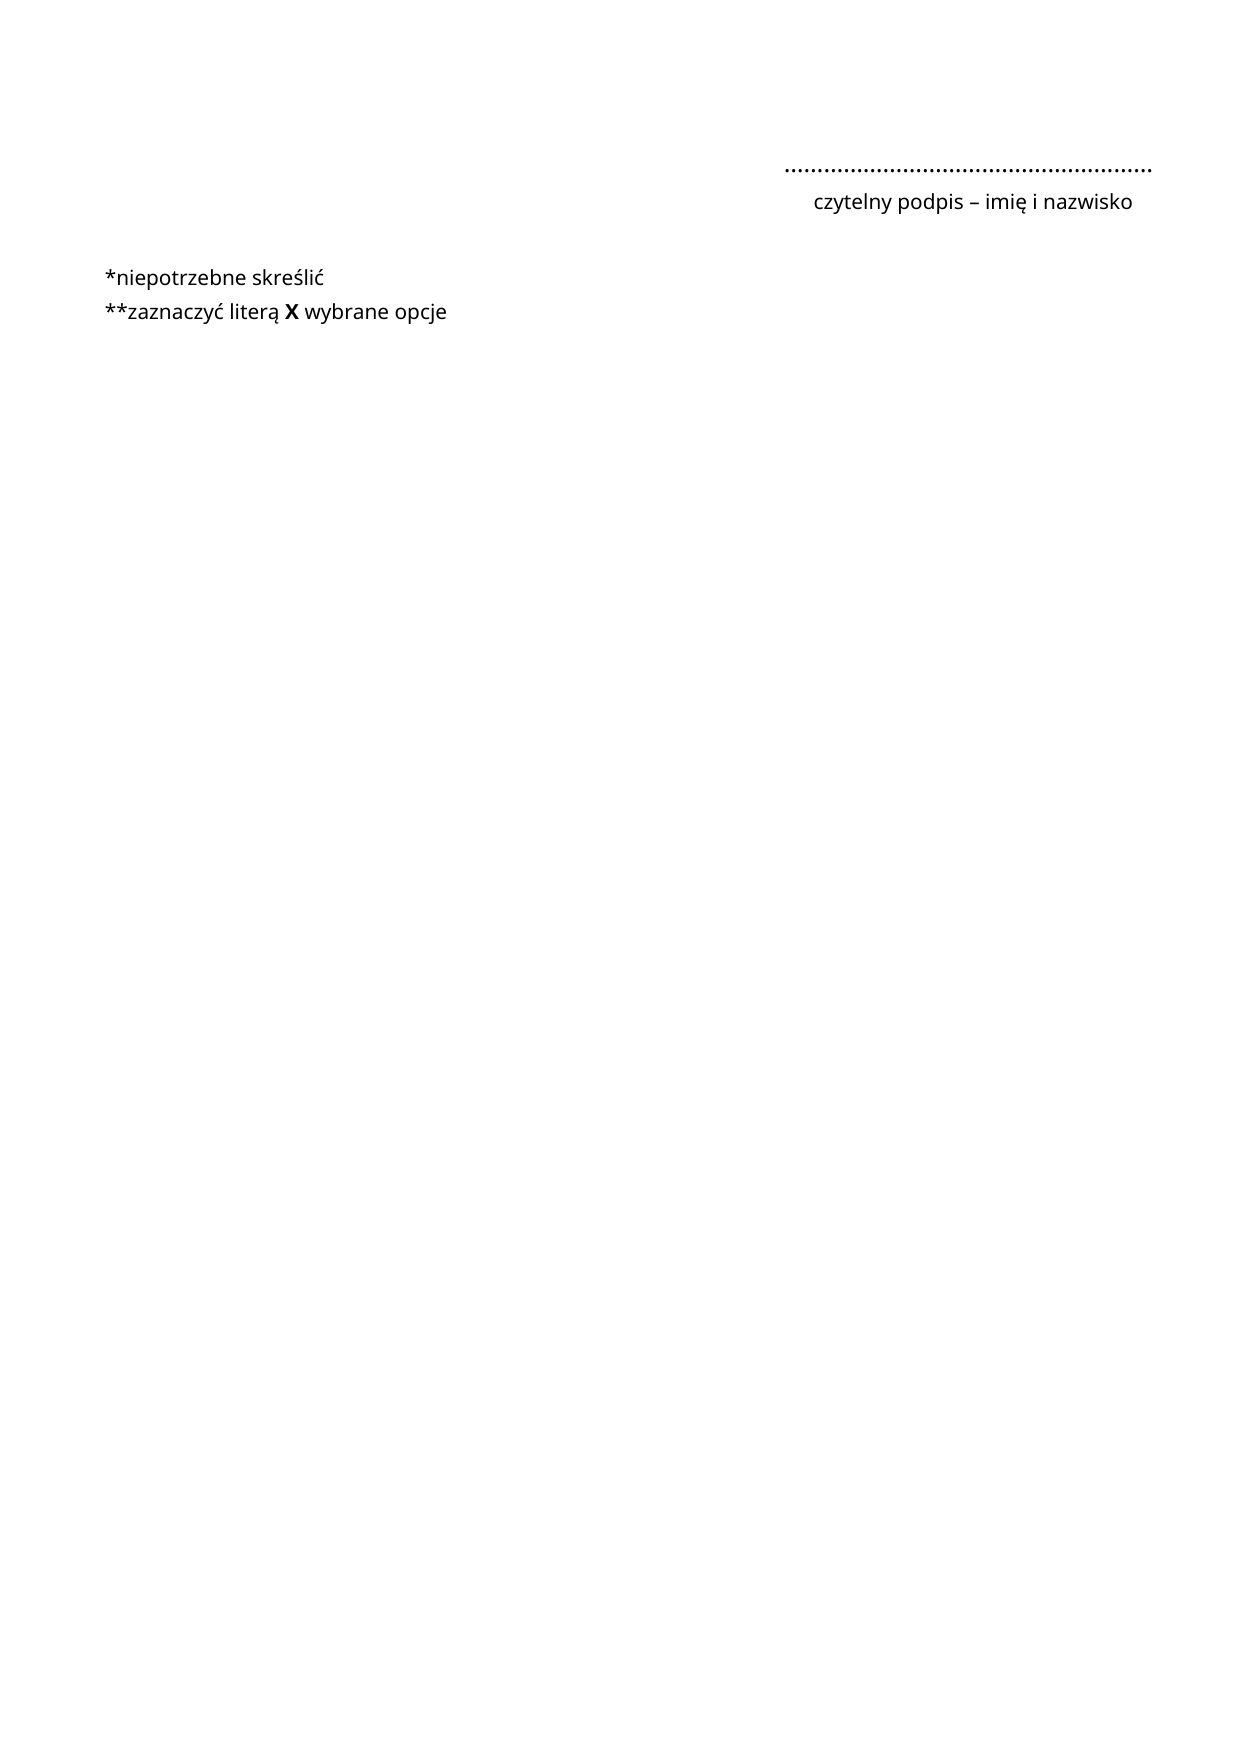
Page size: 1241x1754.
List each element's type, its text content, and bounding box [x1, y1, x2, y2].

text czytelny podpis – imię i nazwisko [104, 187, 1165, 215]
text **zaznaczyć literą X wybrane opcje [104, 297, 1165, 325]
text *niepotrzebne skreślić [104, 263, 1165, 291]
text …………………………………..…………… [104, 146, 1165, 180]
